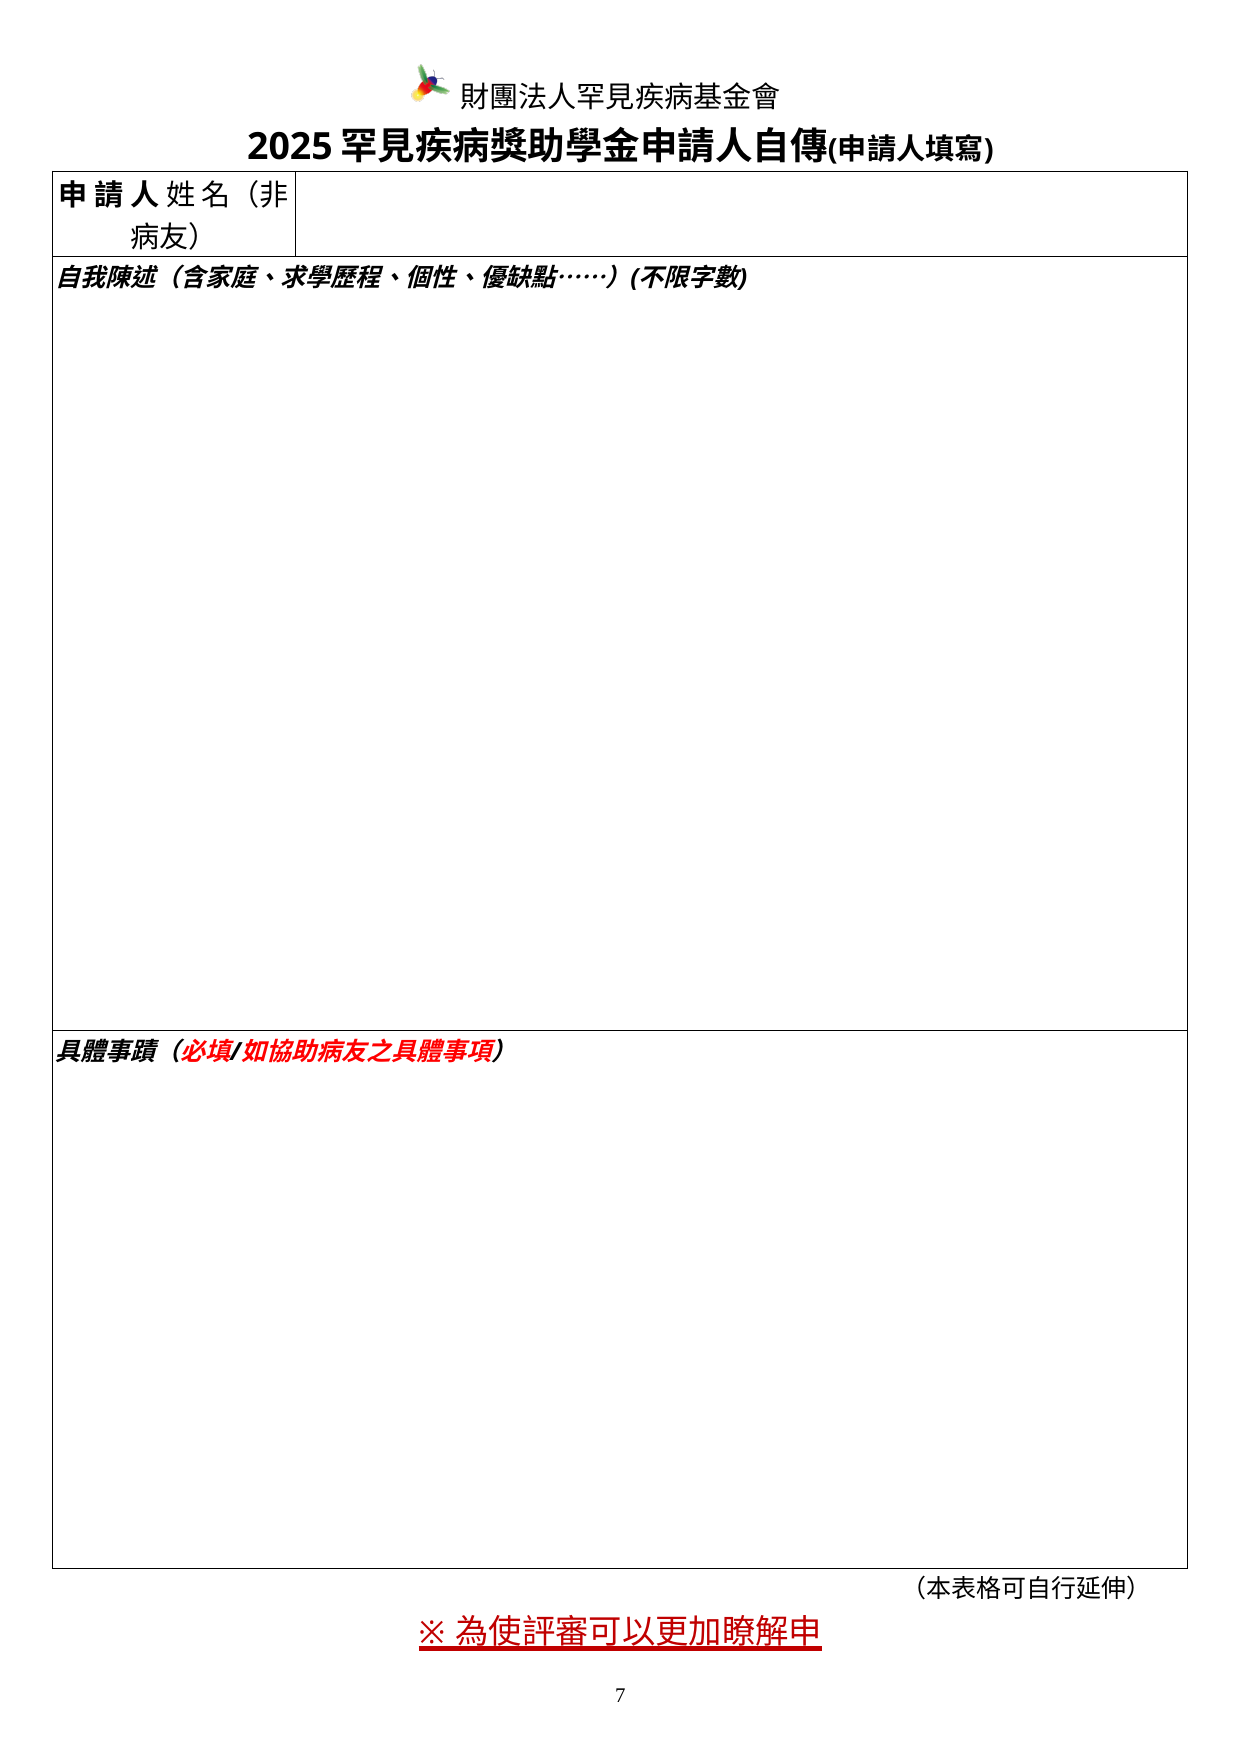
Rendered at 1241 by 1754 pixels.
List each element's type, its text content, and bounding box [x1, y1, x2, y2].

table_cell 自我陳述（含家庭、求學歷程、個性、優缺點……）(不限字數) [53, 257, 1187, 1030]
table_header 申 請 人 姓 名（非病友） [53, 172, 295, 256]
table_cell 具體事蹟（必填/如協助病友之具體事項） [53, 1031, 1187, 1567]
text ※為使評審可以更加瞭解申 [89, 1605, 1152, 1653]
text （本表格可自行延伸） [89, 1569, 1152, 1605]
title 2025罕見疾病獎助學金申請人自傳(申請人填寫) [89, 116, 1152, 171]
table_header [296, 172, 1187, 256]
picture [409, 62, 452, 105]
